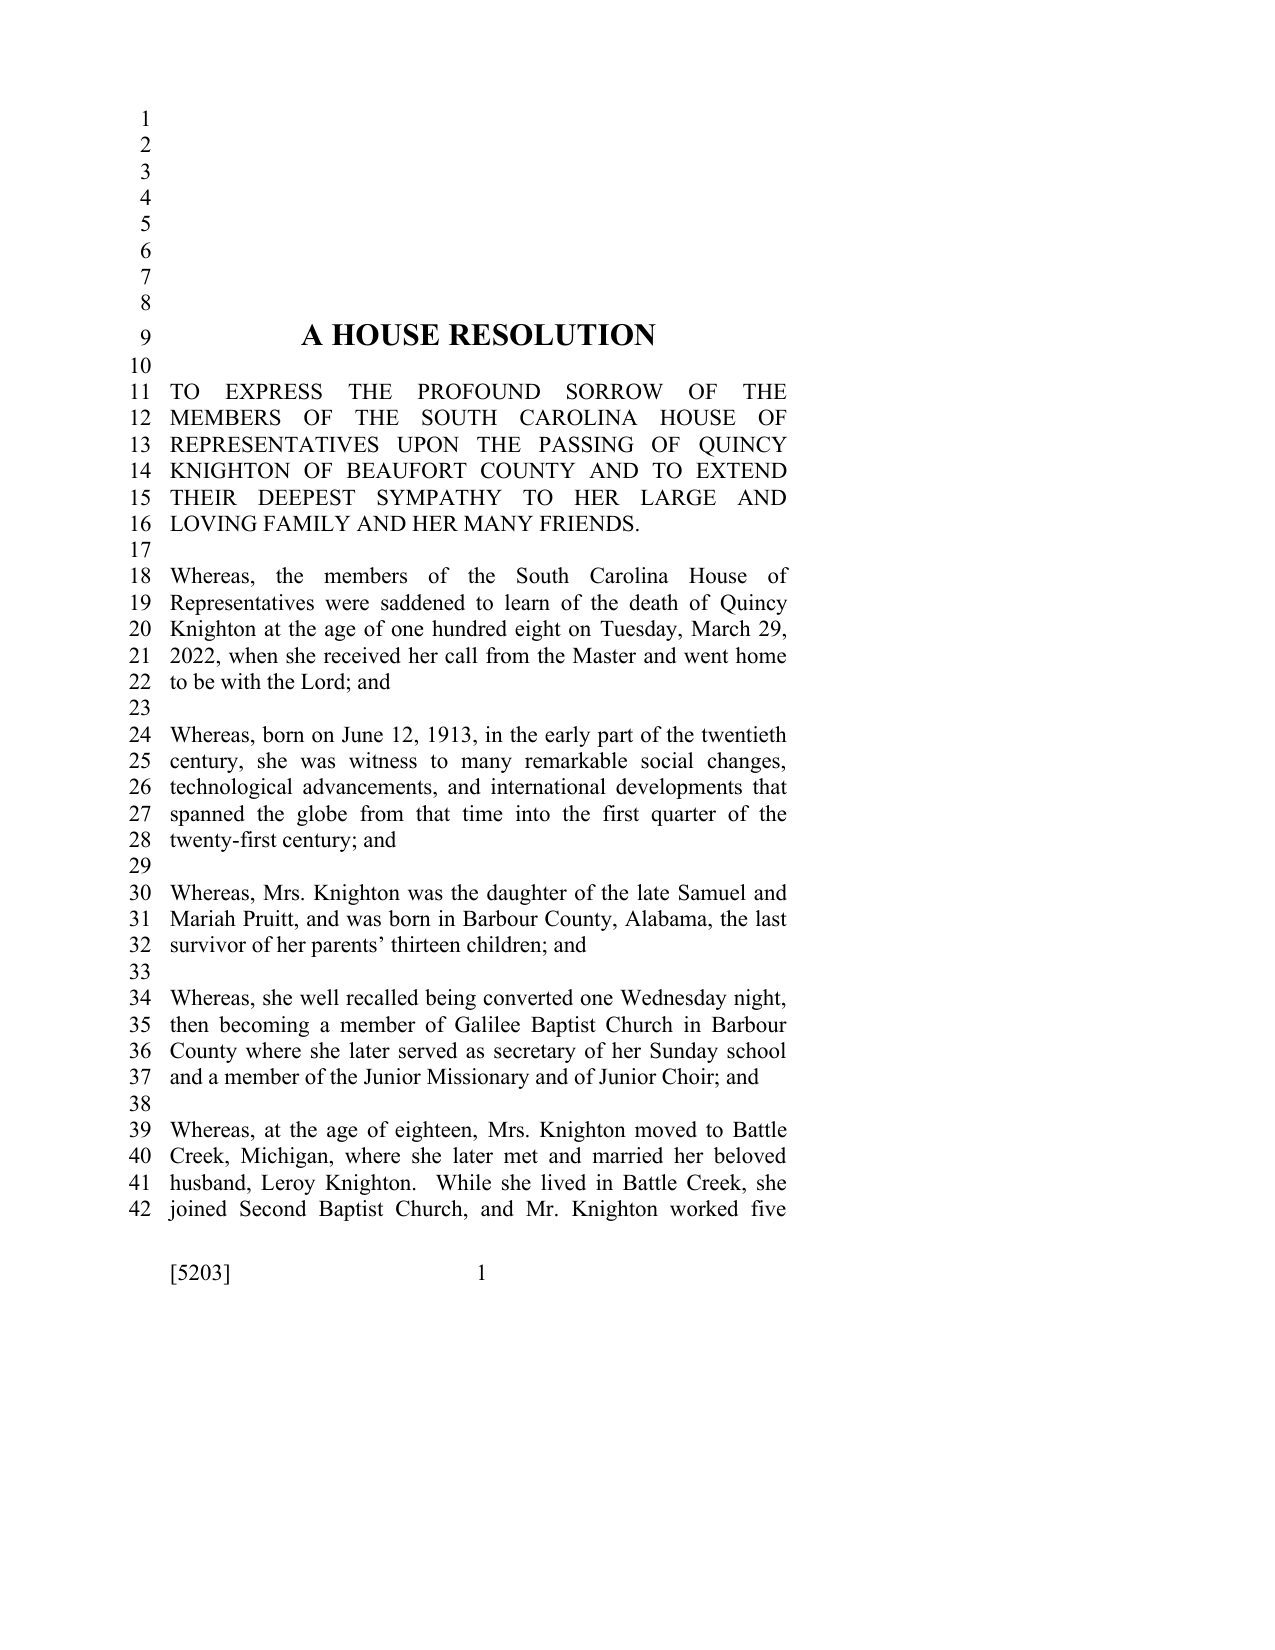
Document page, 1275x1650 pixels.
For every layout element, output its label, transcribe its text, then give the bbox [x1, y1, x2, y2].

text Whereas, Mrs. Knighton was the daughter of the late Samuel and Mariah Pruitt, and was born in Barbour County, Alabama, the last survivor of her parents’ thirteen children; and [169, 879, 787, 958]
text Whereas, the members of the South Carolina House of Representatives were saddened to learn of the death of Quincy Knighton at the age of one hundred eight on Tuesday, March 29, 2022, when she received her call from the Master and went home to be with the Lord; and [169, 563, 787, 694]
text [169, 1116, 787, 1221]
text TO EXPRESS THE PROFOUND SORROW OF THE MEMBERS OF THE SOUTH CAROLINA HOUSE OF REPRESENTATIVES UPON THE PASSING OF QUINCY KNIGHTON OF BEAUFORT COUNTY AND TO EXTEND THEIR DEEPEST SYMPATHY TO HER LARGE AND LOVING FAMILY AND HER MANY FRIENDS. [169, 378, 787, 536]
text Whereas, she well recalled being converted one Wednesday night, then becoming a member of Galilee Baptist Church in Barbour County where she later served as secretary of her Sunday school and a member of the Junior Missionary and of Junior Choir; and [169, 984, 787, 1090]
text A HOUSE RESOLUTION [169, 316, 787, 352]
text Whereas, born on June 12, 1913, in the early part of the twentieth century, she was witness to many remarkable social changes, technological advancements, and international developments that spanned the globe from that time into the first quarter of the twenty-first century; and [169, 721, 787, 852]
